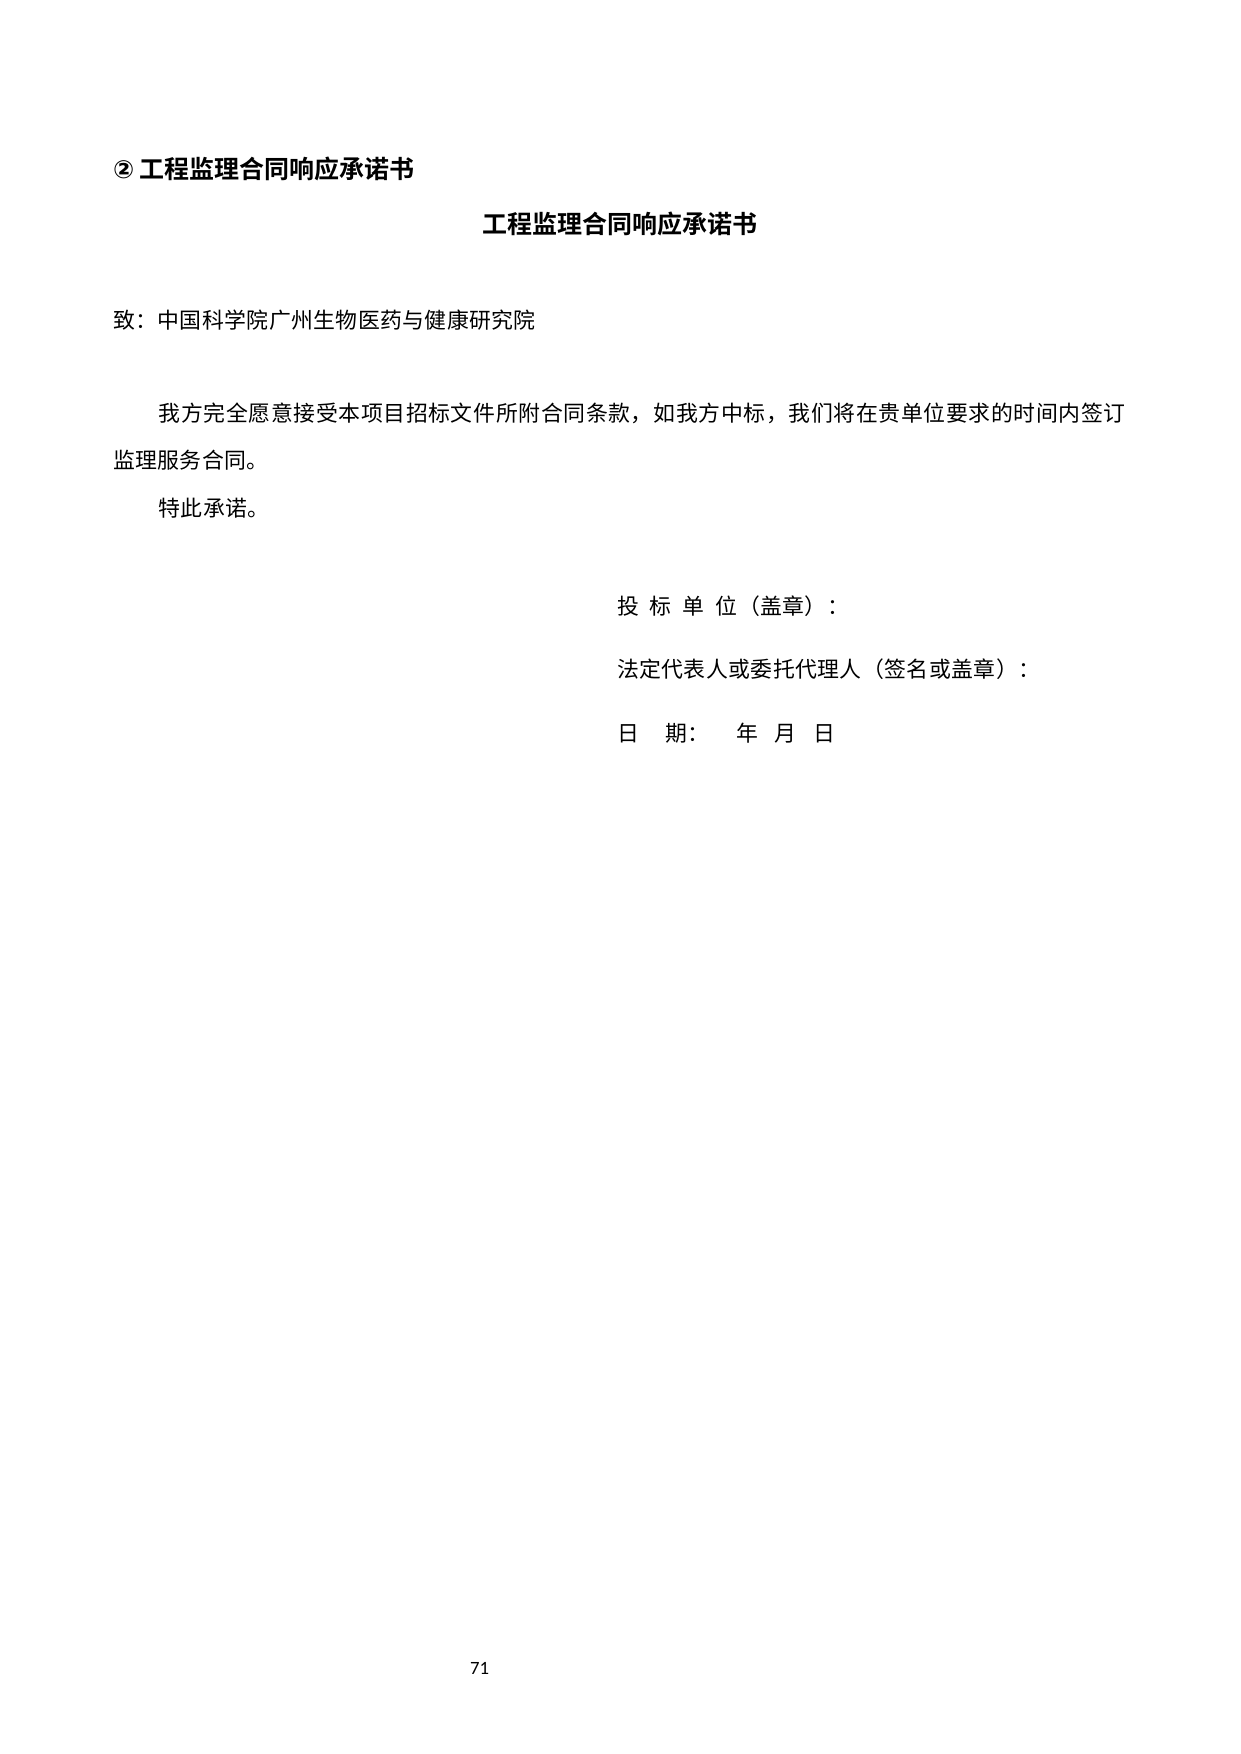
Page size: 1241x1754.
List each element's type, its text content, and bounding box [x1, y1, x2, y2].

text 特此承诺。 [113, 491, 1127, 522]
text 致：中国科学院广州生物医药与健康研究院 [113, 303, 1127, 335]
text 法定代表人或委托代理人（签名或盖章）： [113, 652, 1127, 684]
text 我方完全愿意接受本项目招标文件所附合同条款，如我方中标，我们将在贵单位要求的时间内签订监理服务合同。 [113, 396, 1127, 475]
text ②工程监理合同响应承诺书 [113, 150, 1127, 186]
text 投 标 单 位（盖章）： [113, 589, 1127, 621]
text 日 期： 年 月 日 [113, 716, 1127, 747]
text 工程监理合同响应承诺书 [113, 204, 1127, 241]
